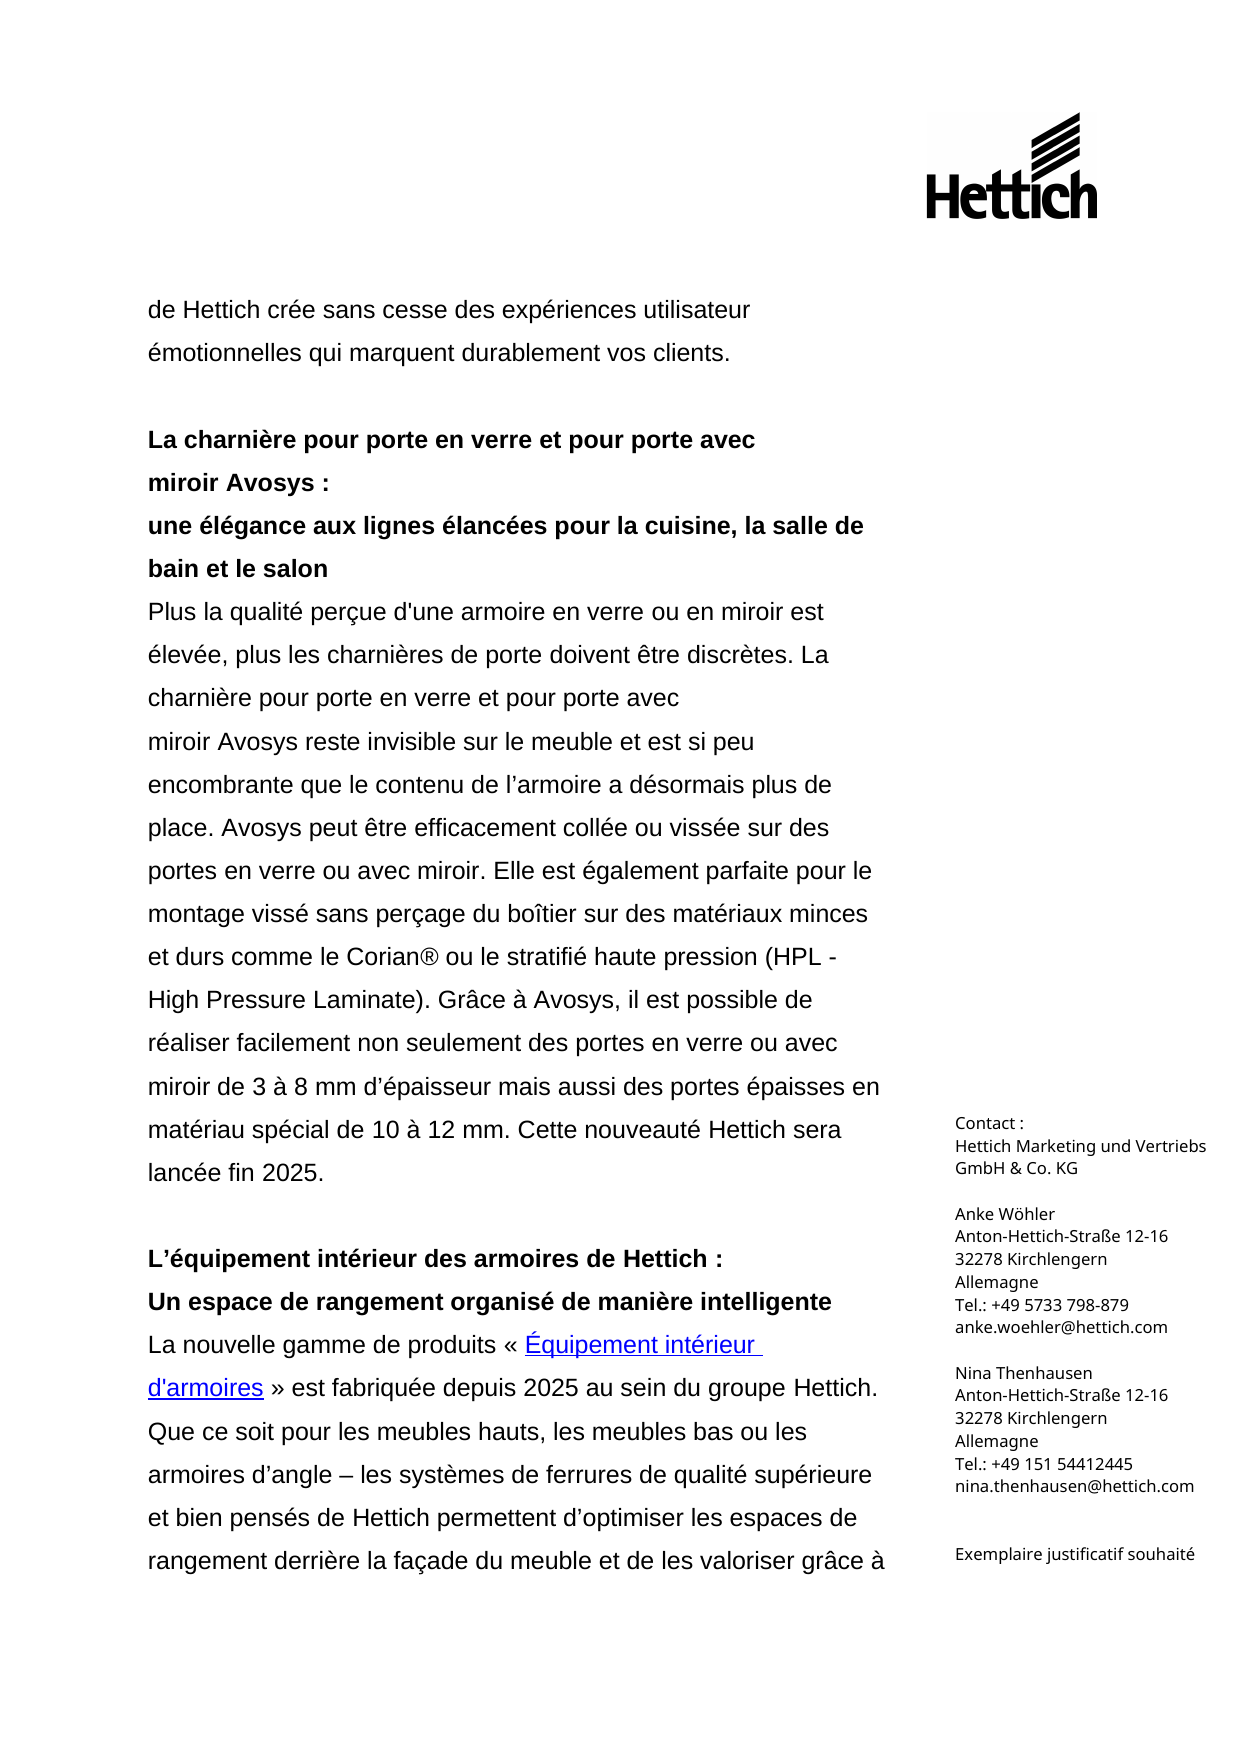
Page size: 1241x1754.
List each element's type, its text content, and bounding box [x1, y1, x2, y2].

text Plus la qualité perçue d'une armoire en verre ou en miroir est élevée, plus les charnières de porte doivent être discrètes. La charnière pour porte en verre et pour porte avec miroir Avosys reste invisible sur le meuble et est si peu encombrante que le contenu de l’armoire a désormais plus de place. Avosys peut être efficacement collée ou vissée sur des portes en verre ou avec miroir. Elle est également parfaite pour le montage vissé sans perçage du boîtier sur des matériaux minces et durs comme le Corian® ou le stratifié haute pression (HPL - High Pressure Laminate). Grâce à Avosys, il est possible de réaliser facilement non seulement des portes en verre ou avec miroir de 3 à 8 mm d’épaisseur mais aussi des portes épaisses en matériau spécial de 10 à 12 mm. Cette nouveauté Hettich sera lancée fin 2025. [148, 597, 886, 1187]
text L’équipement intérieur des armoires de Hettich : [148, 1244, 886, 1273]
picture [926, 112, 1097, 219]
text La charnière pour porte en verre et pour porte avec miroir Avosys : [148, 425, 886, 497]
text une élégance aux lignes élancées pour la cuisine, la salle de bain et le salon [148, 511, 886, 583]
text Un espace de rangement organisé de manière intelligente [148, 1287, 886, 1316]
